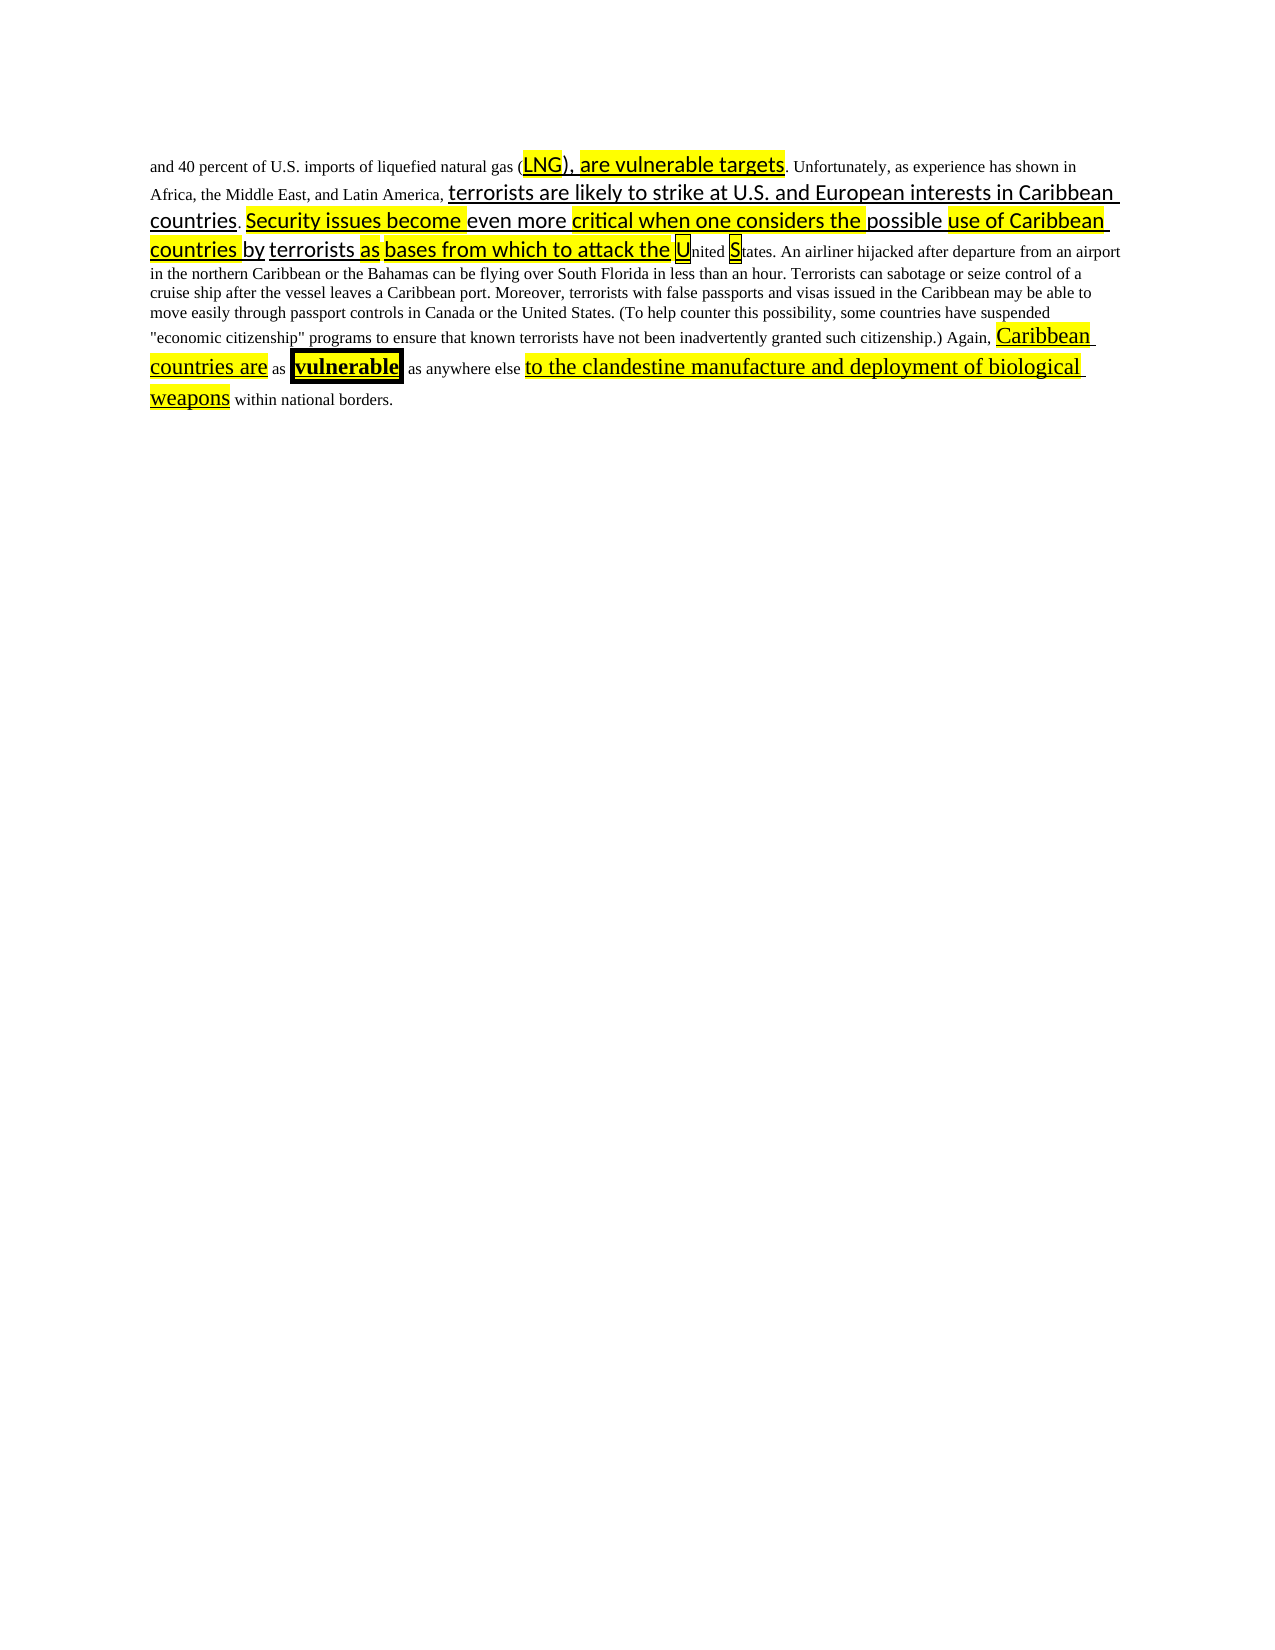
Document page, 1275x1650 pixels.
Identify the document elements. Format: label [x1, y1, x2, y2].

text [150, 150, 1125, 410]
